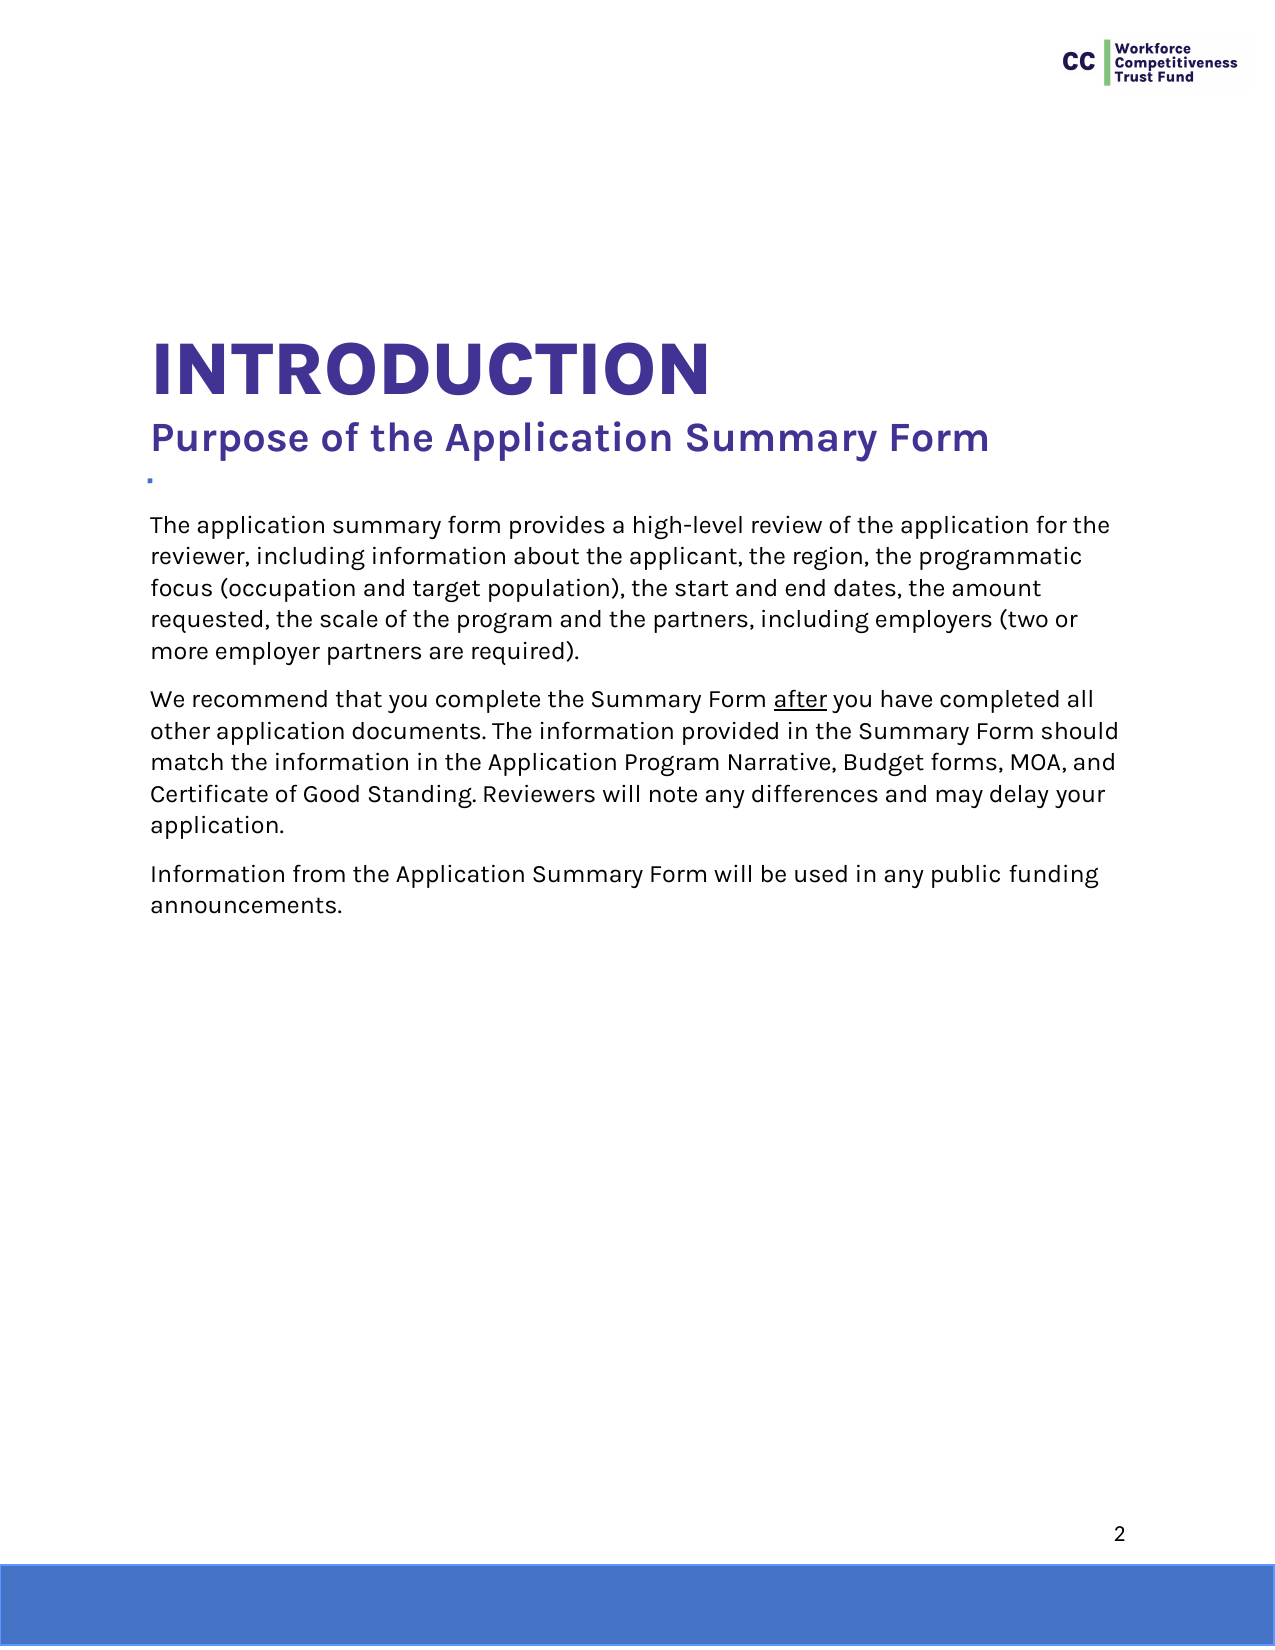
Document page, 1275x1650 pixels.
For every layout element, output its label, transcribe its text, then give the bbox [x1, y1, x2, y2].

text We recommend that you complete the Summary Form after you have completed all other application documents. The information provided in the Summary Form should match the information in the Application Program Narrative, Budget forms, MOA, and Certificate of Good Standing. Reviewers will note any differences and may delay your application. [150, 684, 1125, 840]
text INTRODUCTION [150, 325, 1125, 413]
text Information from the Application Summary Form will be used in any public funding announcements. [150, 859, 1125, 920]
text Purpose of the Application Summary Form [150, 413, 1125, 462]
picture [1060, 32, 1251, 90]
text The application summary form provides a high-level review of the application for the reviewer, including information about the applicant, the region, the programmatic focus (occupation and target population), the start and end dates, the amount requested, the scale of the program and the partners, including employers (two or more employer partners are required). [150, 510, 1125, 666]
